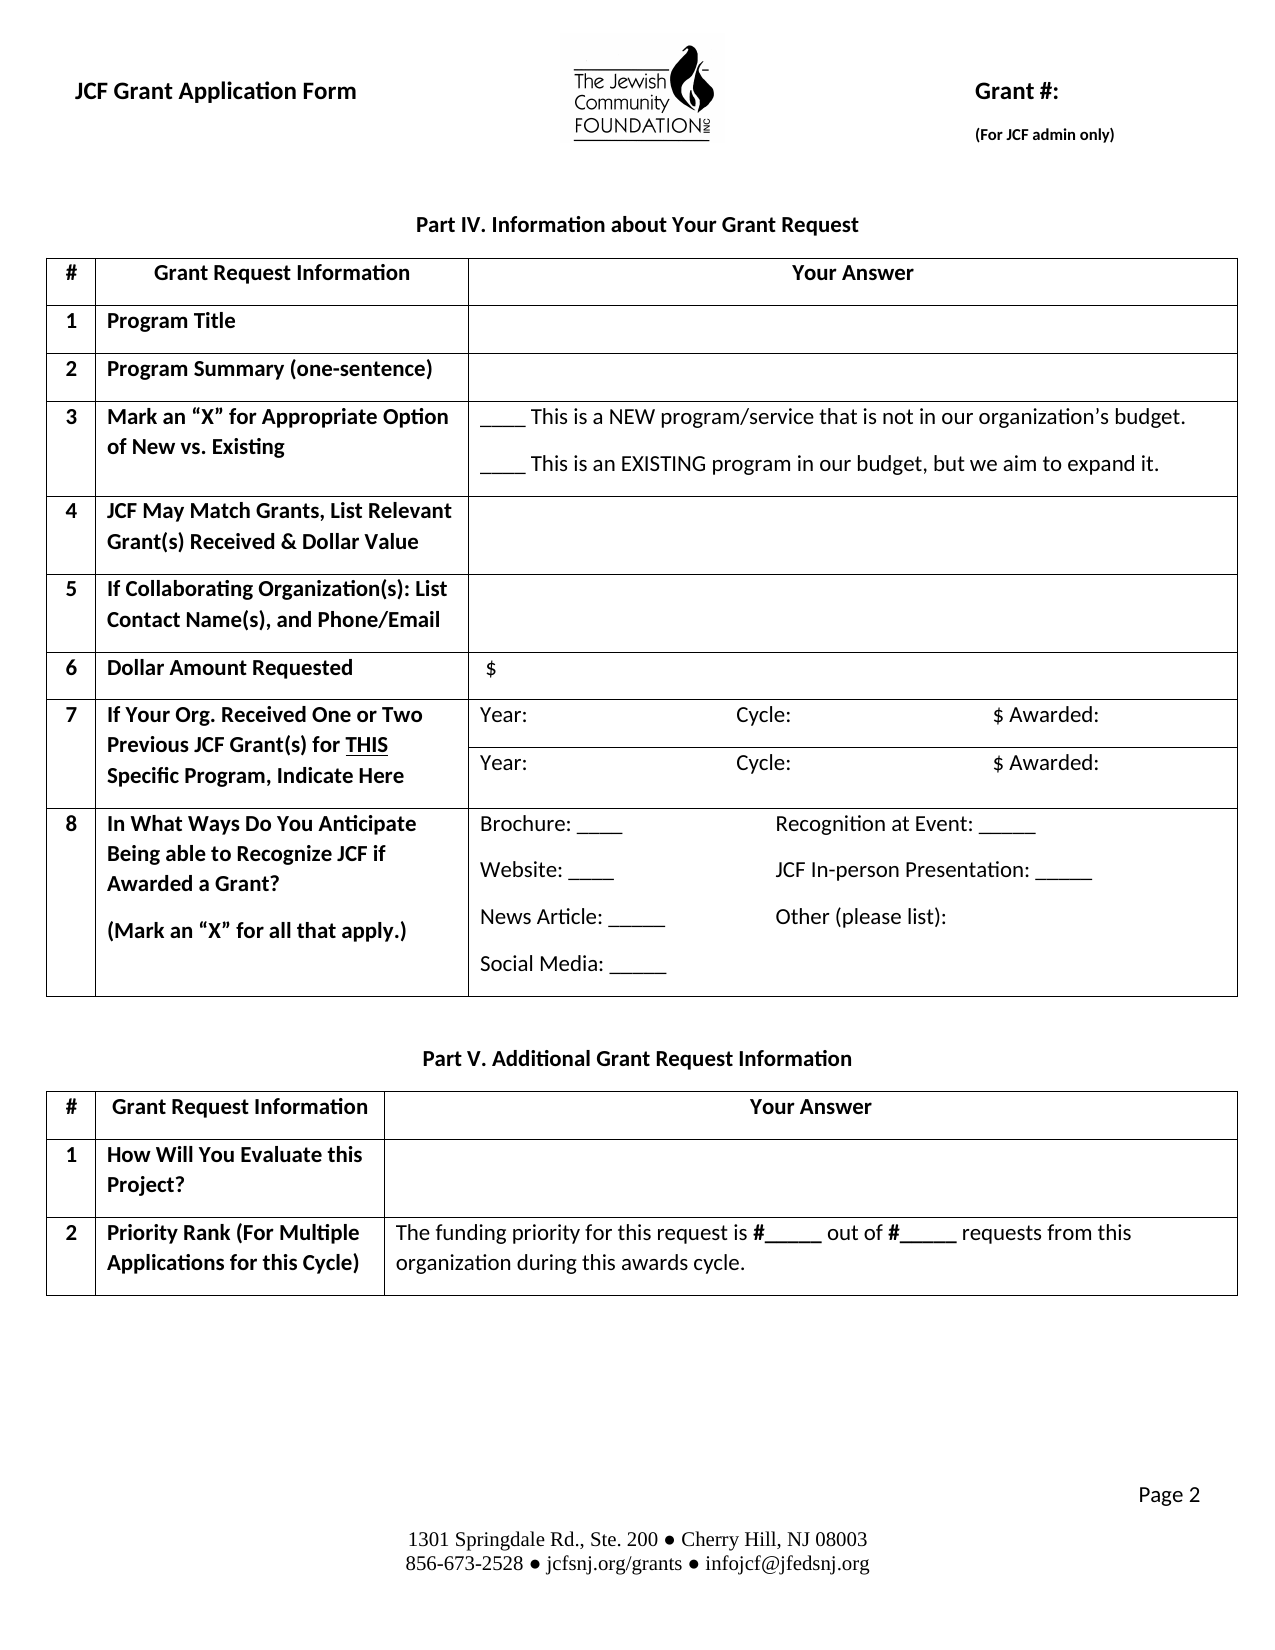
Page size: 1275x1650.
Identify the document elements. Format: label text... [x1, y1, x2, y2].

picture [560, 33, 725, 143]
table_cell If Your Org. Received One or Two Previous JCF Grant(s) for THIS Specific Program, Indicate Here [96, 700, 468, 808]
table_cell Program Summary (one-sentence) [96, 354, 468, 401]
table_cell $ [469, 653, 1237, 699]
table_cell [469, 575, 1237, 652]
table_header Grant Request Information [96, 1092, 384, 1139]
table_cell Program Title [96, 306, 468, 353]
table_header Your Answer [385, 1092, 1237, 1139]
table_cell 4 [47, 497, 95, 573]
table_cell The funding priority for this request is #_____ out of #_____ requests from this organization during this awards cycle. [385, 1218, 1237, 1295]
table_cell Year: [469, 748, 725, 808]
table_cell 7 [47, 700, 95, 808]
table_cell $ Awarded: [981, 748, 1237, 808]
table_cell Dollar Amount Requested [96, 653, 468, 699]
text Part IV. Information about Your Grant Request [75, 211, 1200, 238]
text Part V. Additional Grant Request Information [75, 1044, 1200, 1072]
table_cell If Collaborating Organization(s): List Contact Name(s), and Phone/Email [96, 575, 468, 652]
table_cell 2 [47, 1218, 95, 1295]
table_cell [469, 497, 1237, 573]
table_header # [47, 1092, 95, 1139]
table_cell 1 [47, 1140, 95, 1217]
table_cell ____ This is a NEW program/service that is not in our organization’s budget. ____ This is an EXISTING program in our budget, but we aim to expand it. [469, 402, 1237, 496]
table_cell Mark an “X” for Appropriate Option of New vs. Existing [96, 402, 468, 496]
table_cell [469, 354, 1237, 401]
table_cell Recognition at Event: _____ JCF In-person Presentation: _____ Other (please list): [764, 809, 1237, 996]
table_cell Brochure: ____ Website: ____ News Article: _____ Social Media: _____ [469, 809, 764, 996]
table_header Grant Request Information [96, 259, 468, 305]
table_cell 1 [47, 306, 95, 353]
table_header # [47, 259, 95, 305]
table_cell JCF May Match Grants, List Relevant Grant(s) Received & Dollar Value [96, 497, 468, 573]
table_header Your Answer [469, 259, 1237, 305]
table_cell 2 [47, 354, 95, 401]
table_cell $ Awarded: [981, 700, 1237, 747]
table_cell [385, 1140, 1237, 1217]
table_cell 8 [47, 809, 95, 996]
table_cell Cycle: [725, 700, 981, 747]
table_cell 3 [47, 402, 95, 496]
table_cell Year: [469, 700, 725, 747]
table_cell In What Ways Do You Anticipate Being able to Recognize JCF if Awarded a Grant? (Mark an “X” for all that apply.) [96, 809, 468, 996]
table_cell [469, 306, 1237, 353]
table_cell How Will You Evaluate this Project? [96, 1140, 384, 1217]
table_cell 6 [47, 653, 95, 699]
table_cell Cycle: [725, 748, 981, 808]
table_cell Priority Rank (For Multiple Applications for this Cycle) [96, 1218, 384, 1295]
table_cell 5 [47, 575, 95, 652]
